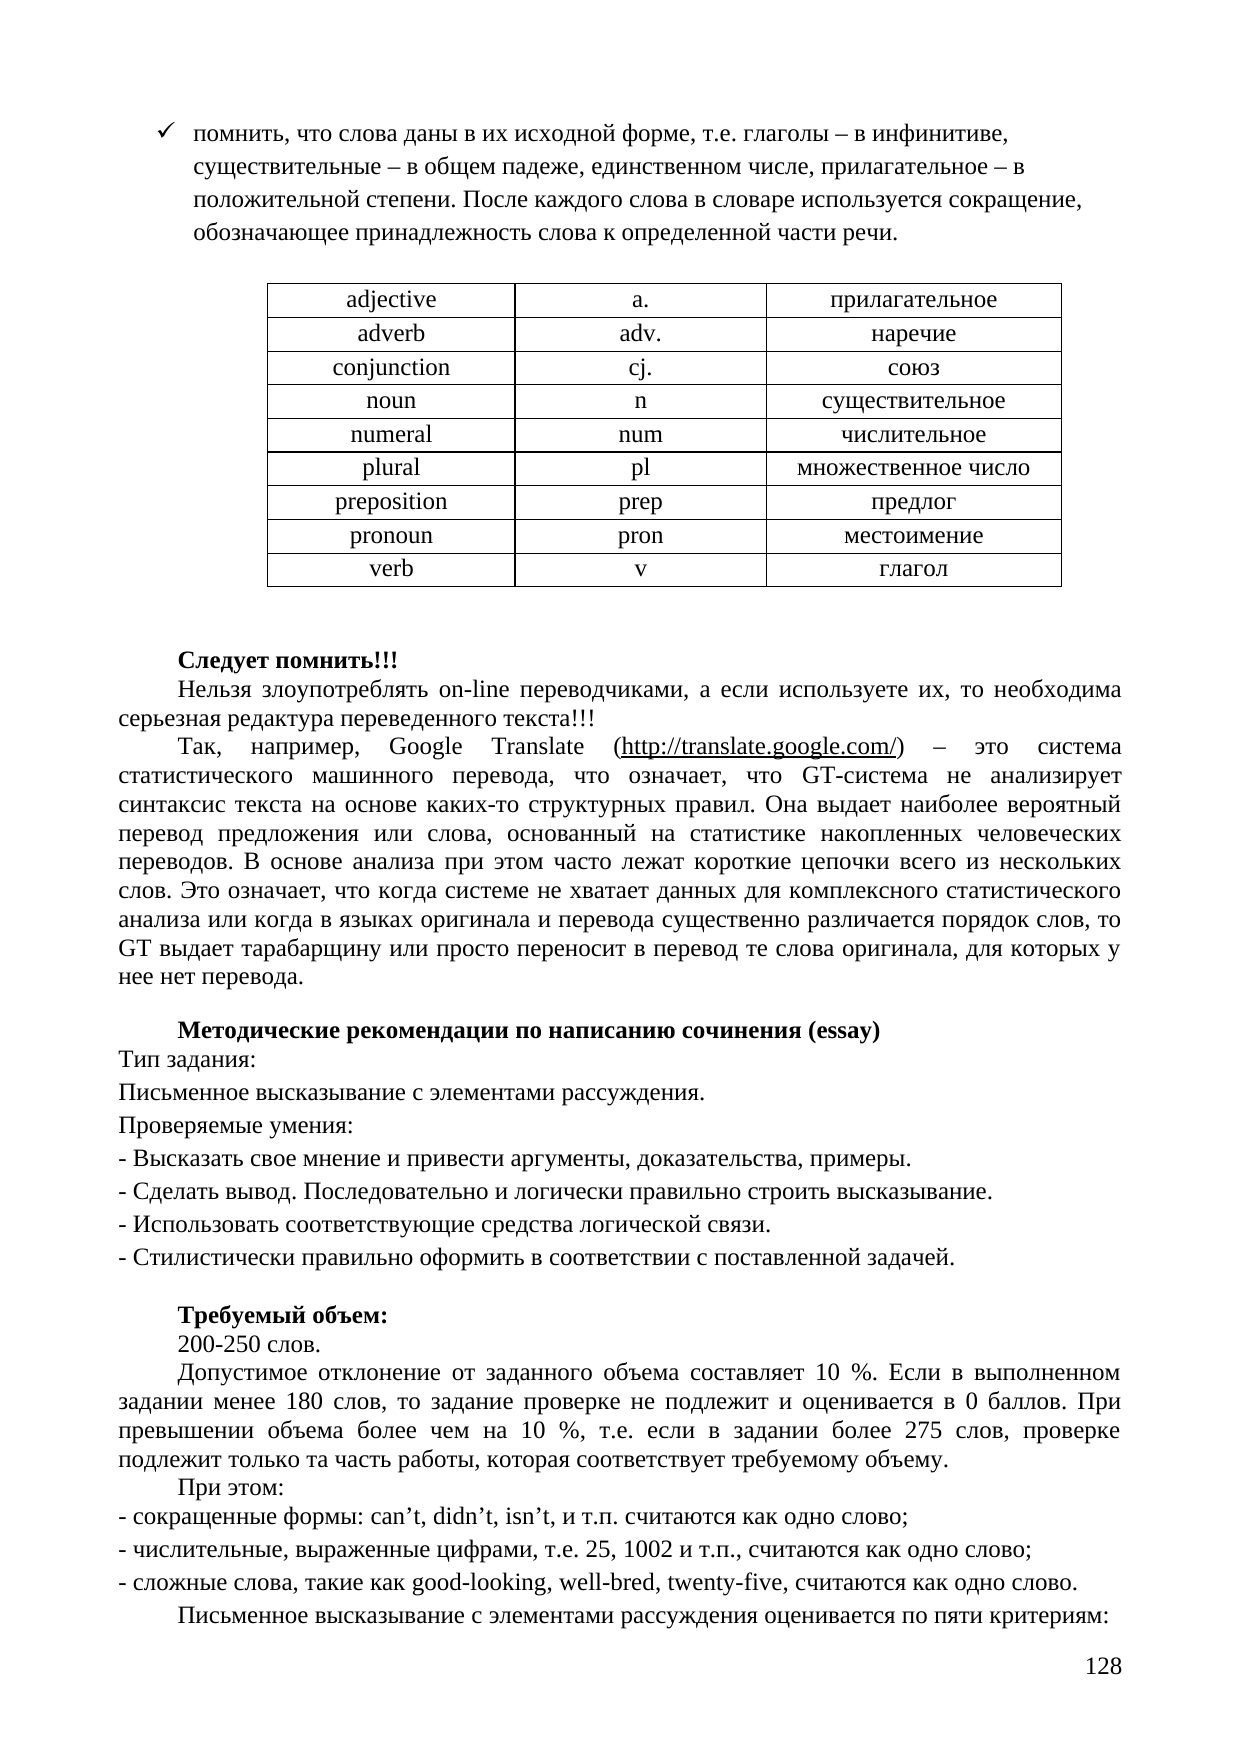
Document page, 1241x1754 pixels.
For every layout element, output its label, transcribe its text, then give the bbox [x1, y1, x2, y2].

list - Сделать вывод. Последовательно и логически правильно строить высказывание. [118, 1176, 1122, 1205]
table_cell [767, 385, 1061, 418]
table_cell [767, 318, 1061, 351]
text - сложные слова, такие как good-looking, well-bred, twenty-five, считаются как одно слово. [118, 1567, 1122, 1596]
text Нельзя злоупотреблять on-line переводчиками, а если используете их, то необходима серьезная редактура переведенного текста!!! [118, 674, 1122, 731]
text - числительные, выраженные цифрами, т.е. 25, 1002 и т.п., считаются как одно слово; [118, 1534, 1122, 1563]
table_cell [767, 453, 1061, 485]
text Так, например, Google Translate (http://translate.google.com/) – это система статистического машинного перевода, что означает, что GT-система не анализирует синтаксис текста на основе каких-то структурных правил. Она выдает наиболее вероятный перевод предложения или слова, основанный на статистике накопленных человеческих переводов. В основе анализа при этом часто лежат короткие цепочки всего из нескольких слов. Это означает, что когда системе не хватает данных для комплексного статистического анализа или когда в языках оригинала и перевода существенно различается порядок слов, то GT выдает тарабарщину или просто переносит в перевод те слова оригинала, для которых у нее нет перевода. [118, 731, 1122, 990]
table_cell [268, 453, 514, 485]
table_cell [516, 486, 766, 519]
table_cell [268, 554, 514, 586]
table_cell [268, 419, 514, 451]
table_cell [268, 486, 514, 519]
text При этом: [118, 1472, 1122, 1501]
subtitle Методические рекомендации по написанию сочинения (essay) [177, 1015, 1122, 1044]
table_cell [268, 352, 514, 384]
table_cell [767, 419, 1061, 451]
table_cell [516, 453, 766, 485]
list Проверяемые умения: [118, 1110, 1122, 1139]
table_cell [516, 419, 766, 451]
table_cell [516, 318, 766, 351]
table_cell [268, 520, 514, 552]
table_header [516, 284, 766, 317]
subtitle Требуемый объем: [177, 1300, 1122, 1329]
subtitle Следует помнить!!! [177, 645, 1122, 674]
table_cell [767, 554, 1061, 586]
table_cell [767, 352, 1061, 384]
list Письменное высказывание с элементами рассуждения. [118, 1077, 1122, 1106]
list - Высказать свое мнение и привести аргументы, доказательства, примеры. [118, 1143, 1122, 1172]
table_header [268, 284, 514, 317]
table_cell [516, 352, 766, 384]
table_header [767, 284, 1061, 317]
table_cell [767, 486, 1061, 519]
list Тип задания: [118, 1044, 1122, 1073]
list - Использовать соответствующие средства логической связи. [118, 1209, 1122, 1238]
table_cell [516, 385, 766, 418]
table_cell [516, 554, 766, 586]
text Письменное высказывание с элементами рассуждения оценивается по пяти критериям: [118, 1600, 1122, 1629]
list - Стилистически правильно оформить в соответствии с поставленной задачей. [118, 1242, 1122, 1271]
list помнить, что слова даны в их исходной форме, т.е. глаголы – в инфинитиве, существительные – в общем падеже, единственном числе, прилагательное – в положительной степени. После каждого слова в словаре используется сокращение, обозначающее принадлежность слова к определенной части речи. [156, 118, 1122, 246]
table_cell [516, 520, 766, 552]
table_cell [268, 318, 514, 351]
text - сокращенные формы: can’t, didn’t, isn’t, и т.п. считаются как одно слово; [118, 1501, 1122, 1530]
text Допустимое отклонение от заданного объема составляет 10 %. Если в выполненном задании менее 180 слов, то задание проверке не подлежит и оценивается в 0 баллов. При превышении объема более чем на 10 %, т.е. если в задании более 275 слов, проверке подлежит только та часть работы, которая соответствует требуемому объему. [118, 1357, 1122, 1472]
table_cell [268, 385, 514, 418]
text 200-250 слов. [118, 1329, 1122, 1357]
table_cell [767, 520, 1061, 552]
